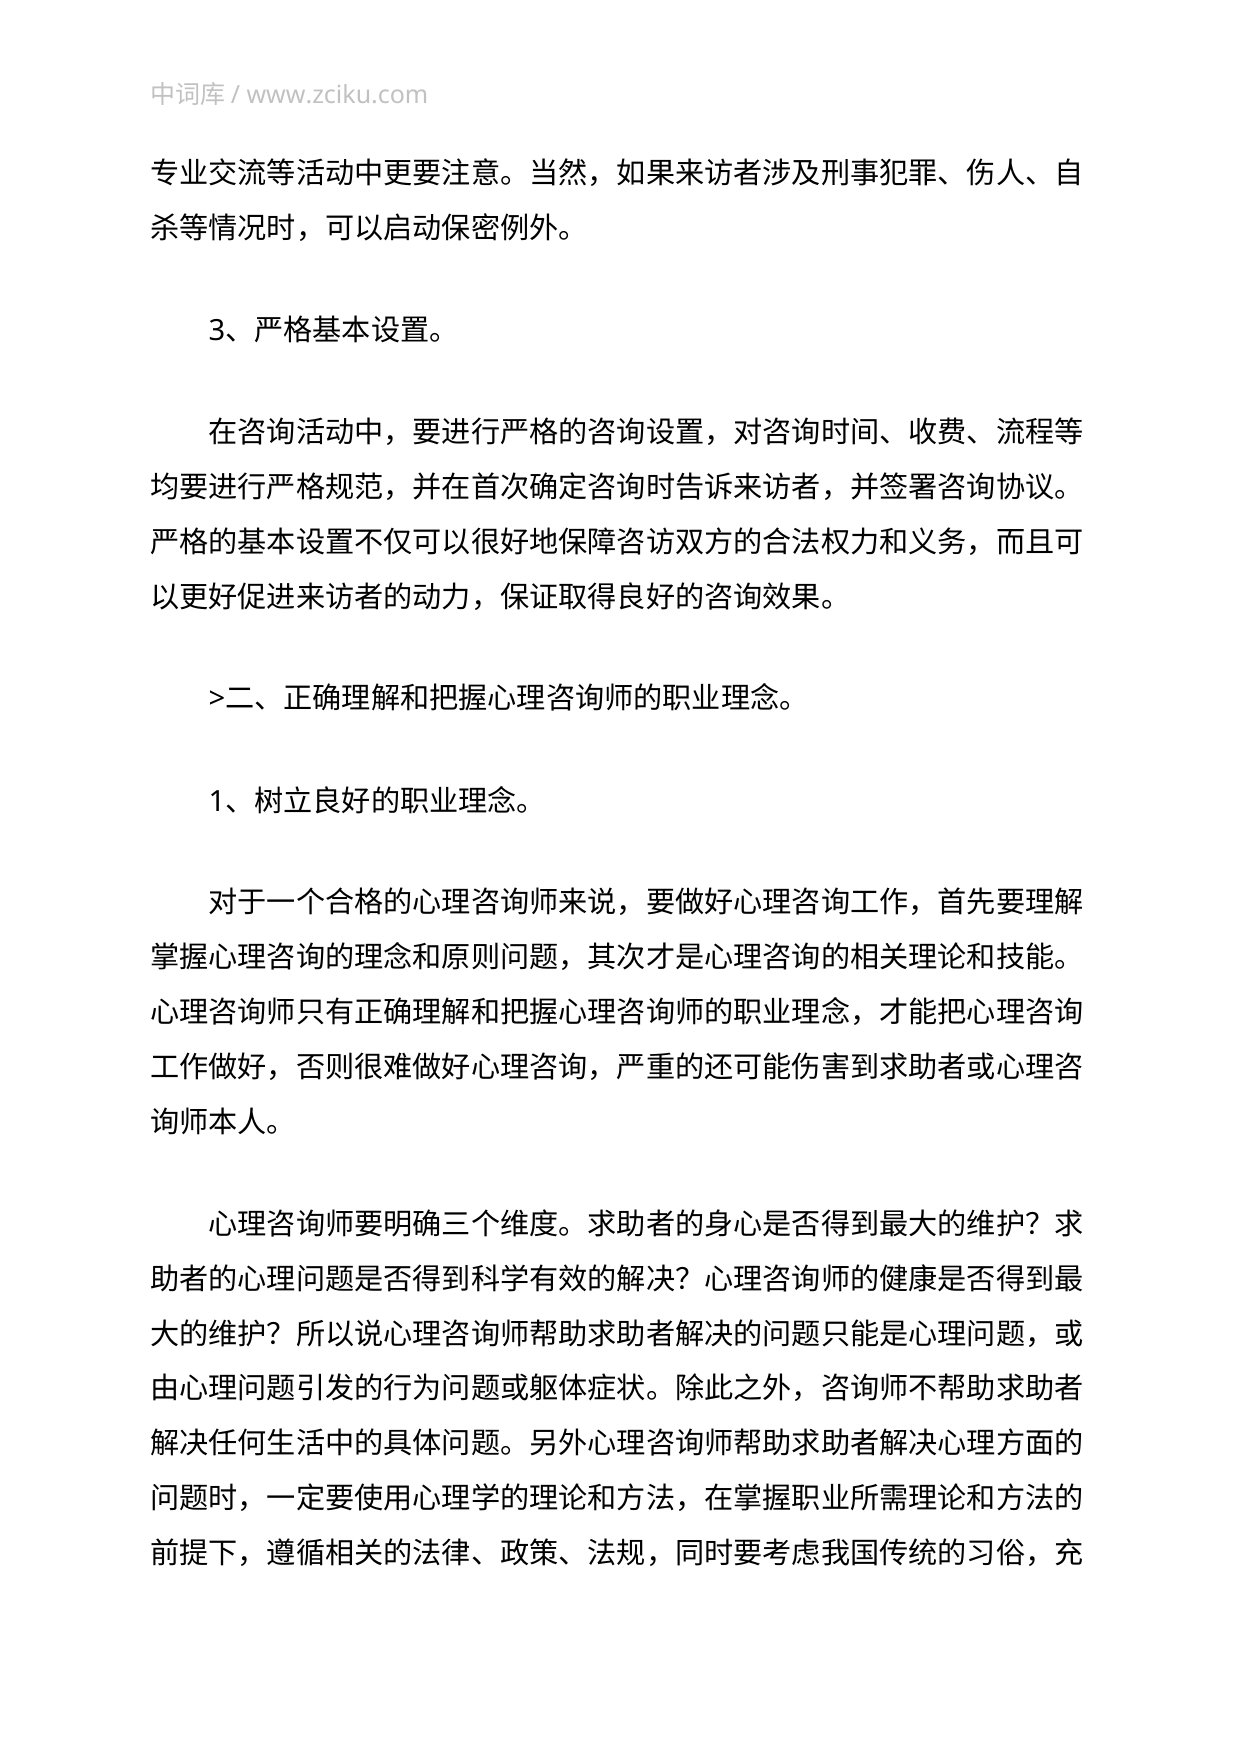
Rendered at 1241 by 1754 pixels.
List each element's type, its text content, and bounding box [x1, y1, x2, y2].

text 1、树立良好的职业理念。 [150, 777, 1090, 819]
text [150, 150, 1090, 247]
text 对于一个合格的心理咨询师来说，要做好心理咨询工作，首先要理解掌握心理咨询的理念和原则问题，其次才是心理咨询的相关理论和技能。心理咨询师只有正确理解和把握心理咨询师的职业理念，才能把心理咨询工作做好，否则很难做好心理咨询，严重的还可能伤害到求助者或心理咨询师本人。 [150, 879, 1090, 1141]
text >二、正确理解和把握心理咨询师的职业理念。 [150, 675, 1090, 717]
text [150, 1200, 1090, 1572]
text 3、严格基本设置。 [150, 307, 1090, 349]
text 在咨询活动中，要进行严格的咨询设置，对咨询时间、收费、流程等均要进行严格规范，并在首次确定咨询时告诉来访者，并签署咨询协议。严格的基本设置不仅可以很好地保障咨访双方的合法权力和义务，而且可以更好促进来访者的动力，保证取得良好的咨询效果。 [150, 409, 1090, 616]
